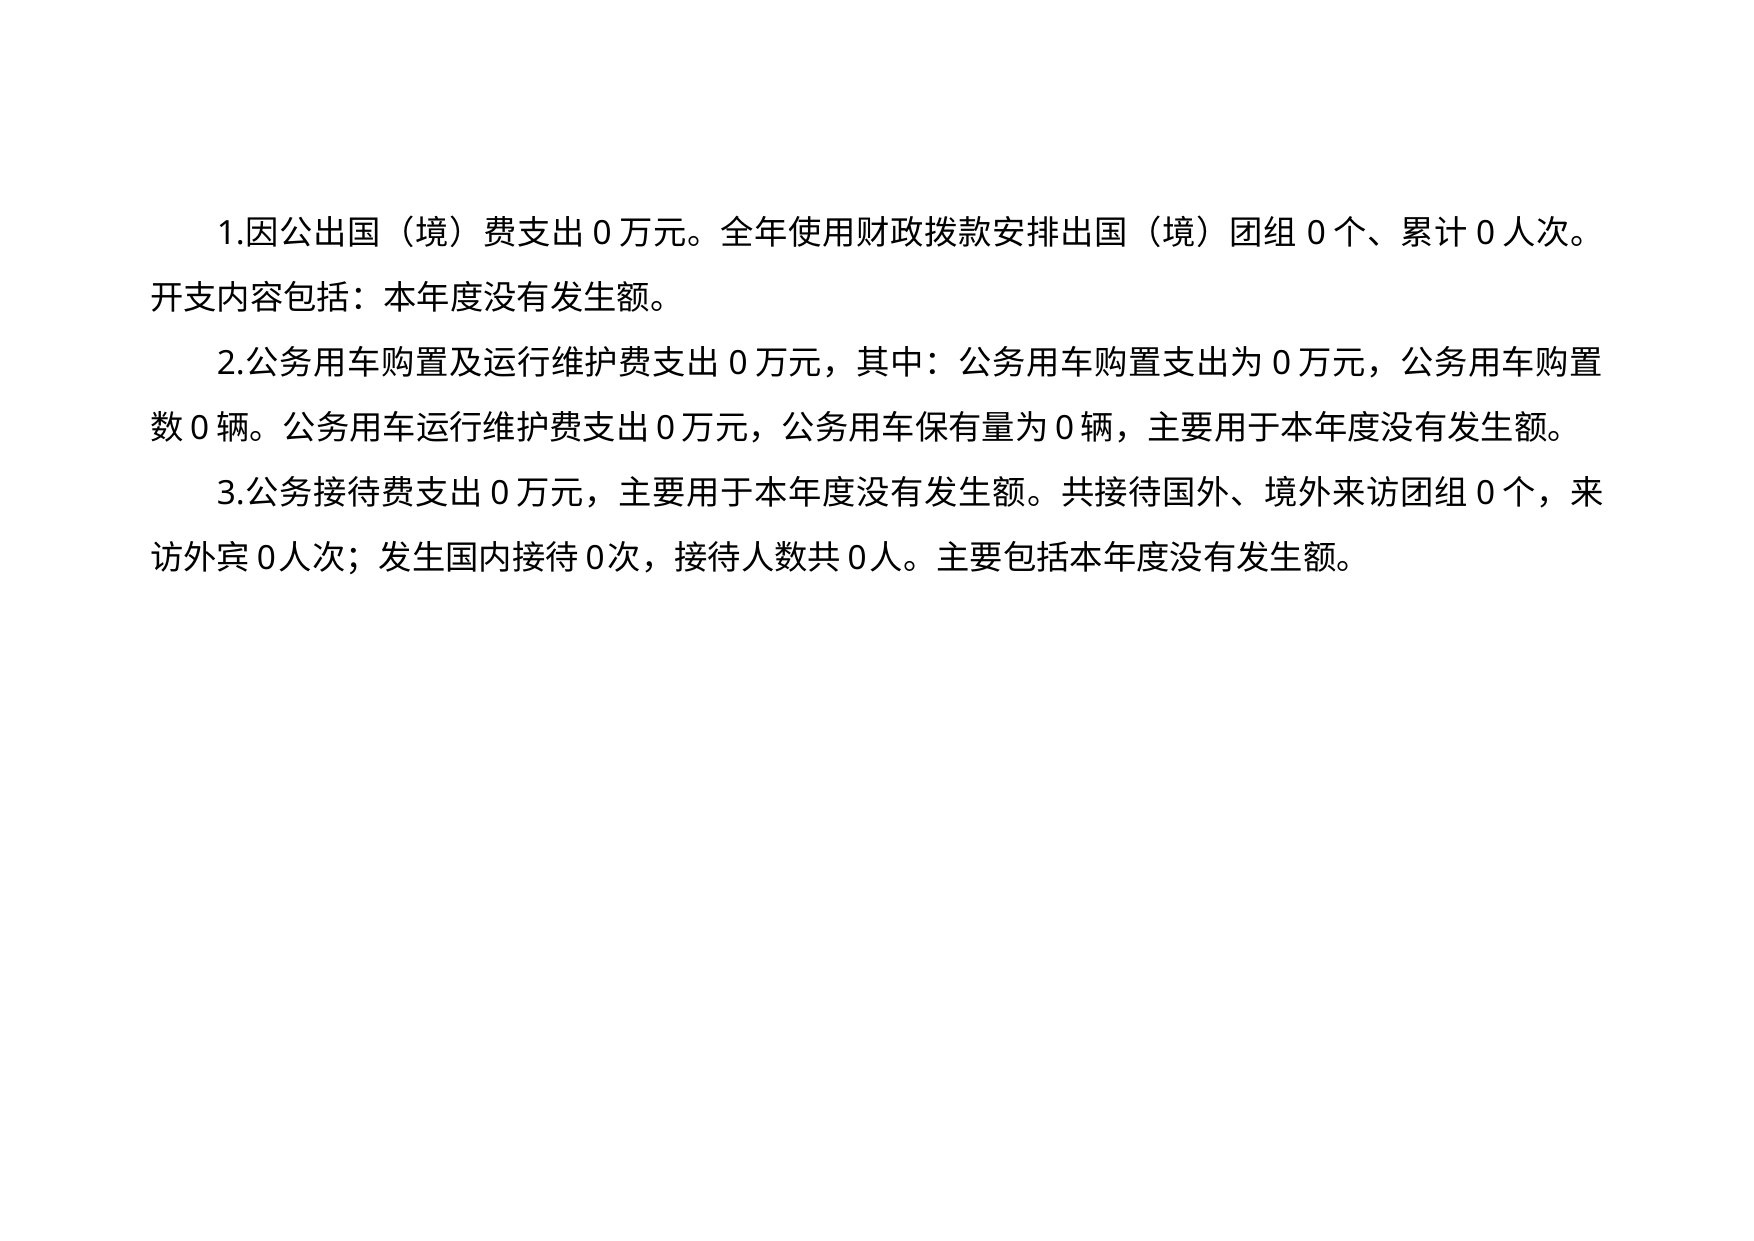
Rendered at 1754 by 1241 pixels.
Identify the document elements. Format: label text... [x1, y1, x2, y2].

text 3.公务接待费支出0万元，主要用于本年度没有发生额。共接待国外、境外来访团组0个，来访外宾0 人次；发生国内接待0 次，接待人数共0 人。主要包括本年度没有发生额。 [150, 458, 1604, 588]
text 1.因公出国（境）费支出0万元。全年使用财政拨款安排出国（境）团组0个、累计0人次。开支内容包括：本年度没有发生额。 [150, 198, 1604, 328]
text 2.公务用车购置及运行维护费支出0万元，其中：公务用车购置支出为0万元，公务用车购置数0辆。公务用车运行维护费支出0万元，公务用车保有量为0辆，主要用于本年度没有发生额。 [150, 328, 1604, 458]
